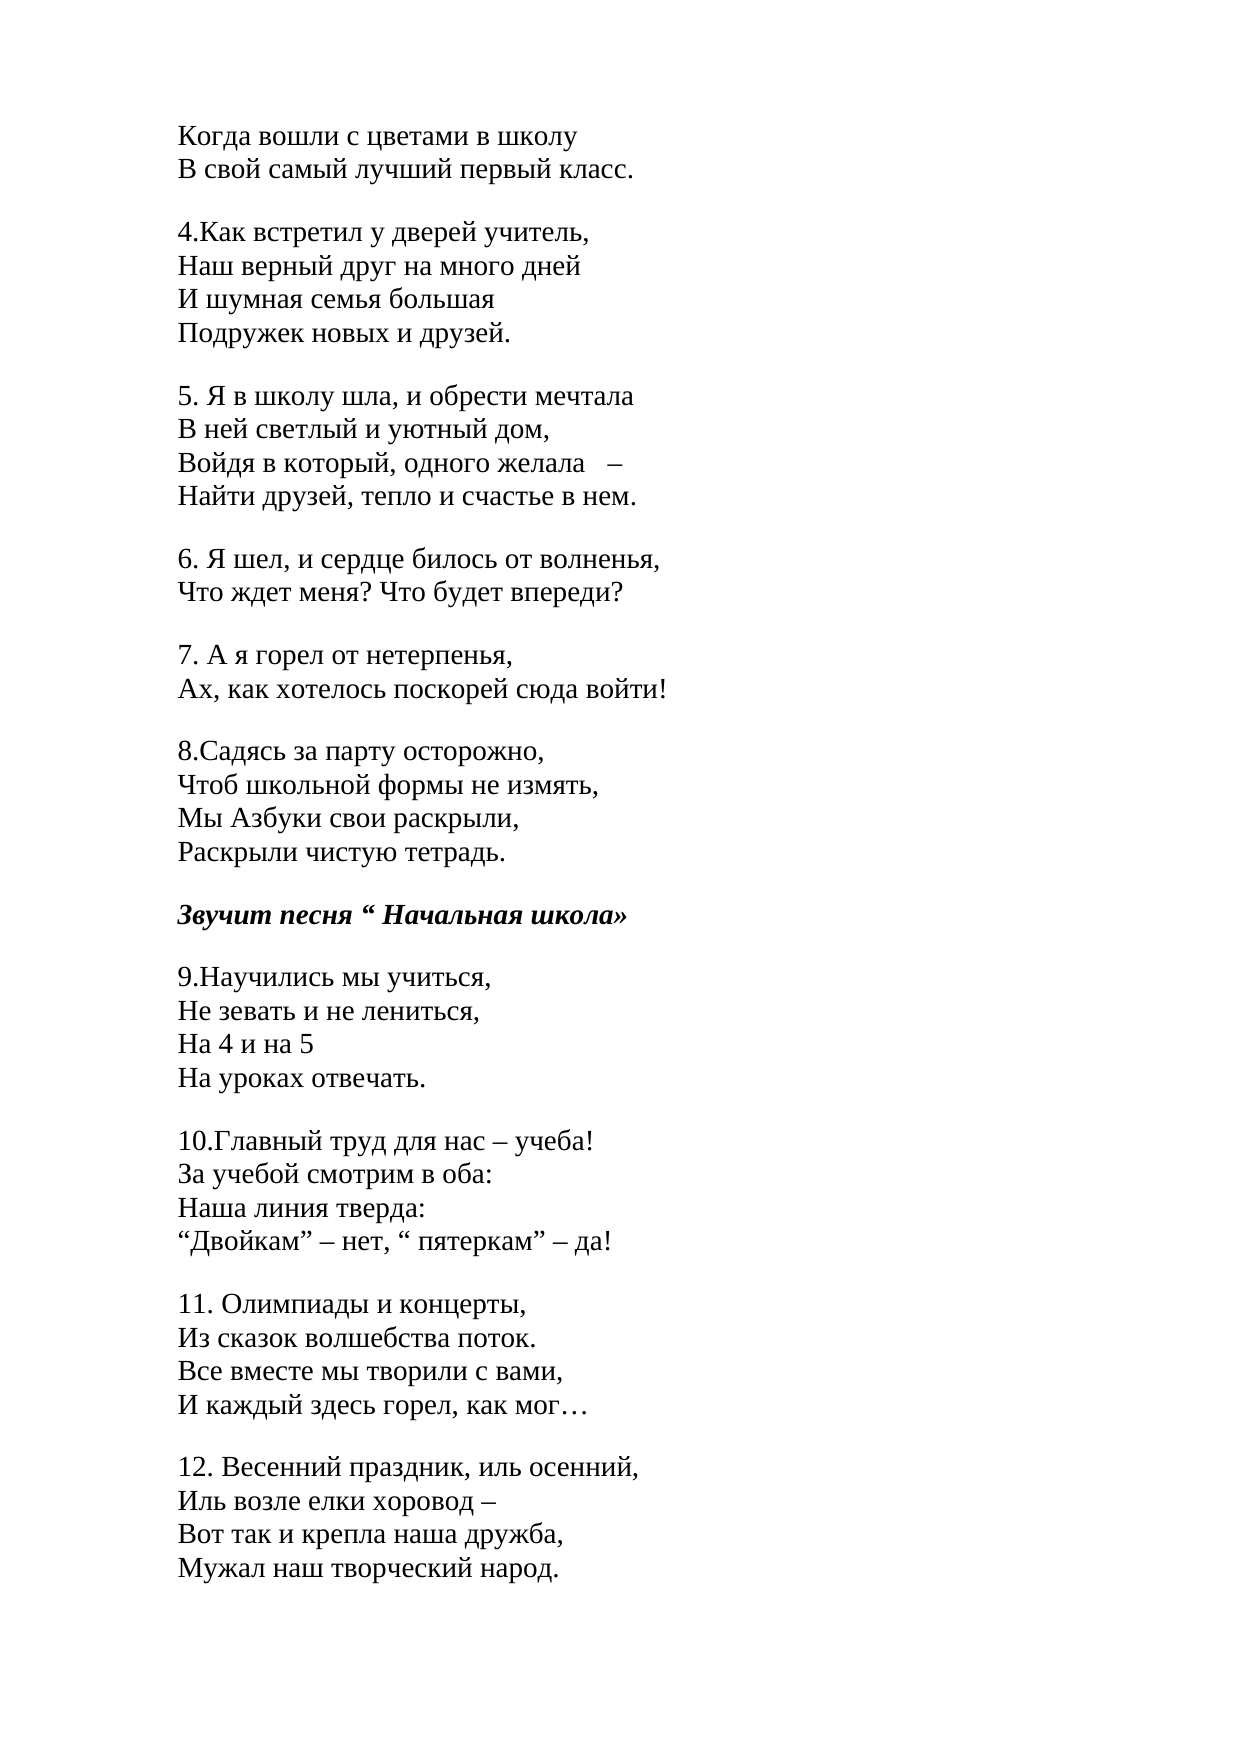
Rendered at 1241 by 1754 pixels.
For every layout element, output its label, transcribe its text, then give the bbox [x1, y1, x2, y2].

text Звучит песня “ Начальная школа» [177, 897, 1152, 930]
text 11. Олимпиады и концерты, Из сказок волшебства поток. Все вместе мы творили с вами, И каждый здесь горел, как мог… [177, 1286, 1152, 1420]
text 5. Я в школу шла, и обрести мечтала В ней светлый и уютный дом, Войдя в который, одного желала – Найти друзей, тепло и счастье в нем. [177, 378, 1152, 512]
text 6. Я шел, и сердце билось от волненья, Что ждет меня? Что будет впереди? [177, 541, 1152, 608]
text 10.Главный труд для нас – учеба! За учебой смотрим в оба: Наша линия тверда: “Двойкам” – нет, “ пятеркам” – да! [177, 1123, 1152, 1257]
text 12. Весенний праздник, иль осенний, Иль возле елки хоровод – Вот так и крепла наша дружба, Мужал наш творческий народ. [177, 1449, 1152, 1584]
text 4.Как встретил у дверей учитель, Наш верный друг на много дней И шумная семья большая Подружек новых и друзей. [177, 214, 1152, 348]
text 8.Садясь за парту осторожно, Чтоб школьной формы не измять, Мы Азбуки свои раскрыли, Раскрыли чистую тетрадь. [177, 733, 1152, 868]
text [177, 118, 1152, 185]
text 7. А я горел от нетерпенья, Ах, как хотелось поскорей сюда войти! [177, 637, 1152, 704]
text 9.Научились мы учиться, Не зевать и не лениться, На 4 и на 5 На уроках отвечать. [177, 959, 1152, 1094]
